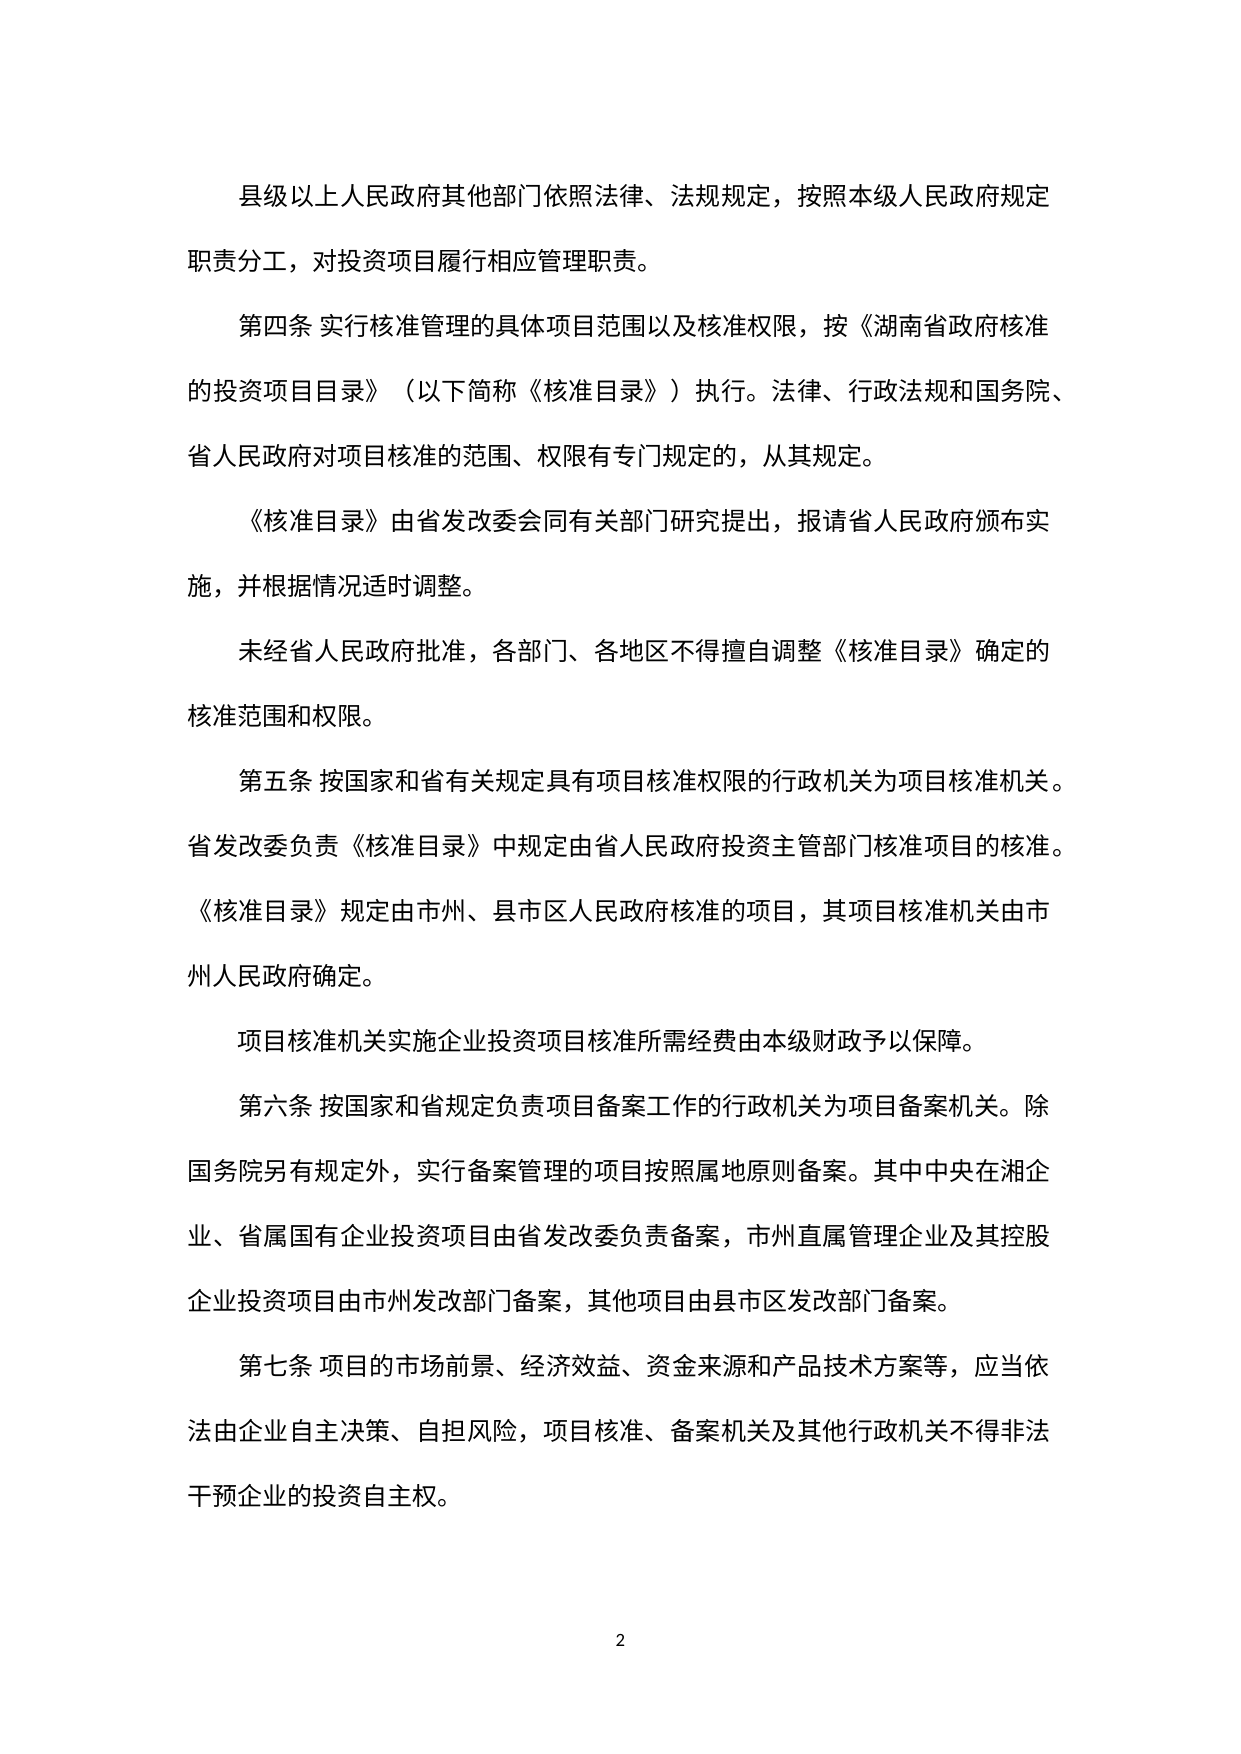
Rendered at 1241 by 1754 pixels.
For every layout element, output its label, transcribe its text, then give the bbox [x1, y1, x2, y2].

text 《核准目录》由省发改委会同有关部门研究提出，报请省人民政府颁布实施，并根据情况适时调整。 [187, 487, 1053, 617]
text 未经省人民政府批准，各部门、各地区不得擅自调整《核准目录》确定的核准范围和权限。 [187, 617, 1053, 747]
text 第六条 按国家和省规定负责项目备案工作的行政机关为项目备案机关。除国务院另有规定外，实行备案管理的项目按照属地原则备案。其中中央在湘企业、省属国有企业投资项目由省发改委负责备案，市州直属管理企业及其控股企业投资项目由市州发改部门备案，其他项目由县市区发改部门备案。 [187, 1072, 1053, 1332]
text 项目核准机关实施企业投资项目核准所需经费由本级财政予以保障。 [187, 1007, 1053, 1072]
text 第七条 项目的市场前景、经济效益、资金来源和产品技术方案等，应当依法由企业自主决策、自担风险，项目核准、备案机关及其他行政机关不得非法干预企业的投资自主权。 [187, 1332, 1053, 1527]
text 第四条 实行核准管理的具体项目范围以及核准权限，按《湖南省政府核准的投资项目目录》（以下简称《核准目录》）执行。法律、行政法规和国务院、省人民政府对项目核准的范围、权限有专门规定的，从其规定。 [187, 292, 1053, 487]
text 第五条 按国家和省有关规定具有项目核准权限的行政机关为项目核准机关。省发改委负责《核准目录》中规定由省人民政府投资主管部门核准项目的核准。《核准目录》规定由市州、县市区人民政府核准的项目，其项目核准机关由市州人民政府确定。 [187, 747, 1053, 1007]
text 县级以上人民政府其他部门依照法律、法规规定，按照本级人民政府规定职责分工，对投资项目履行相应管理职责。 [187, 162, 1053, 292]
